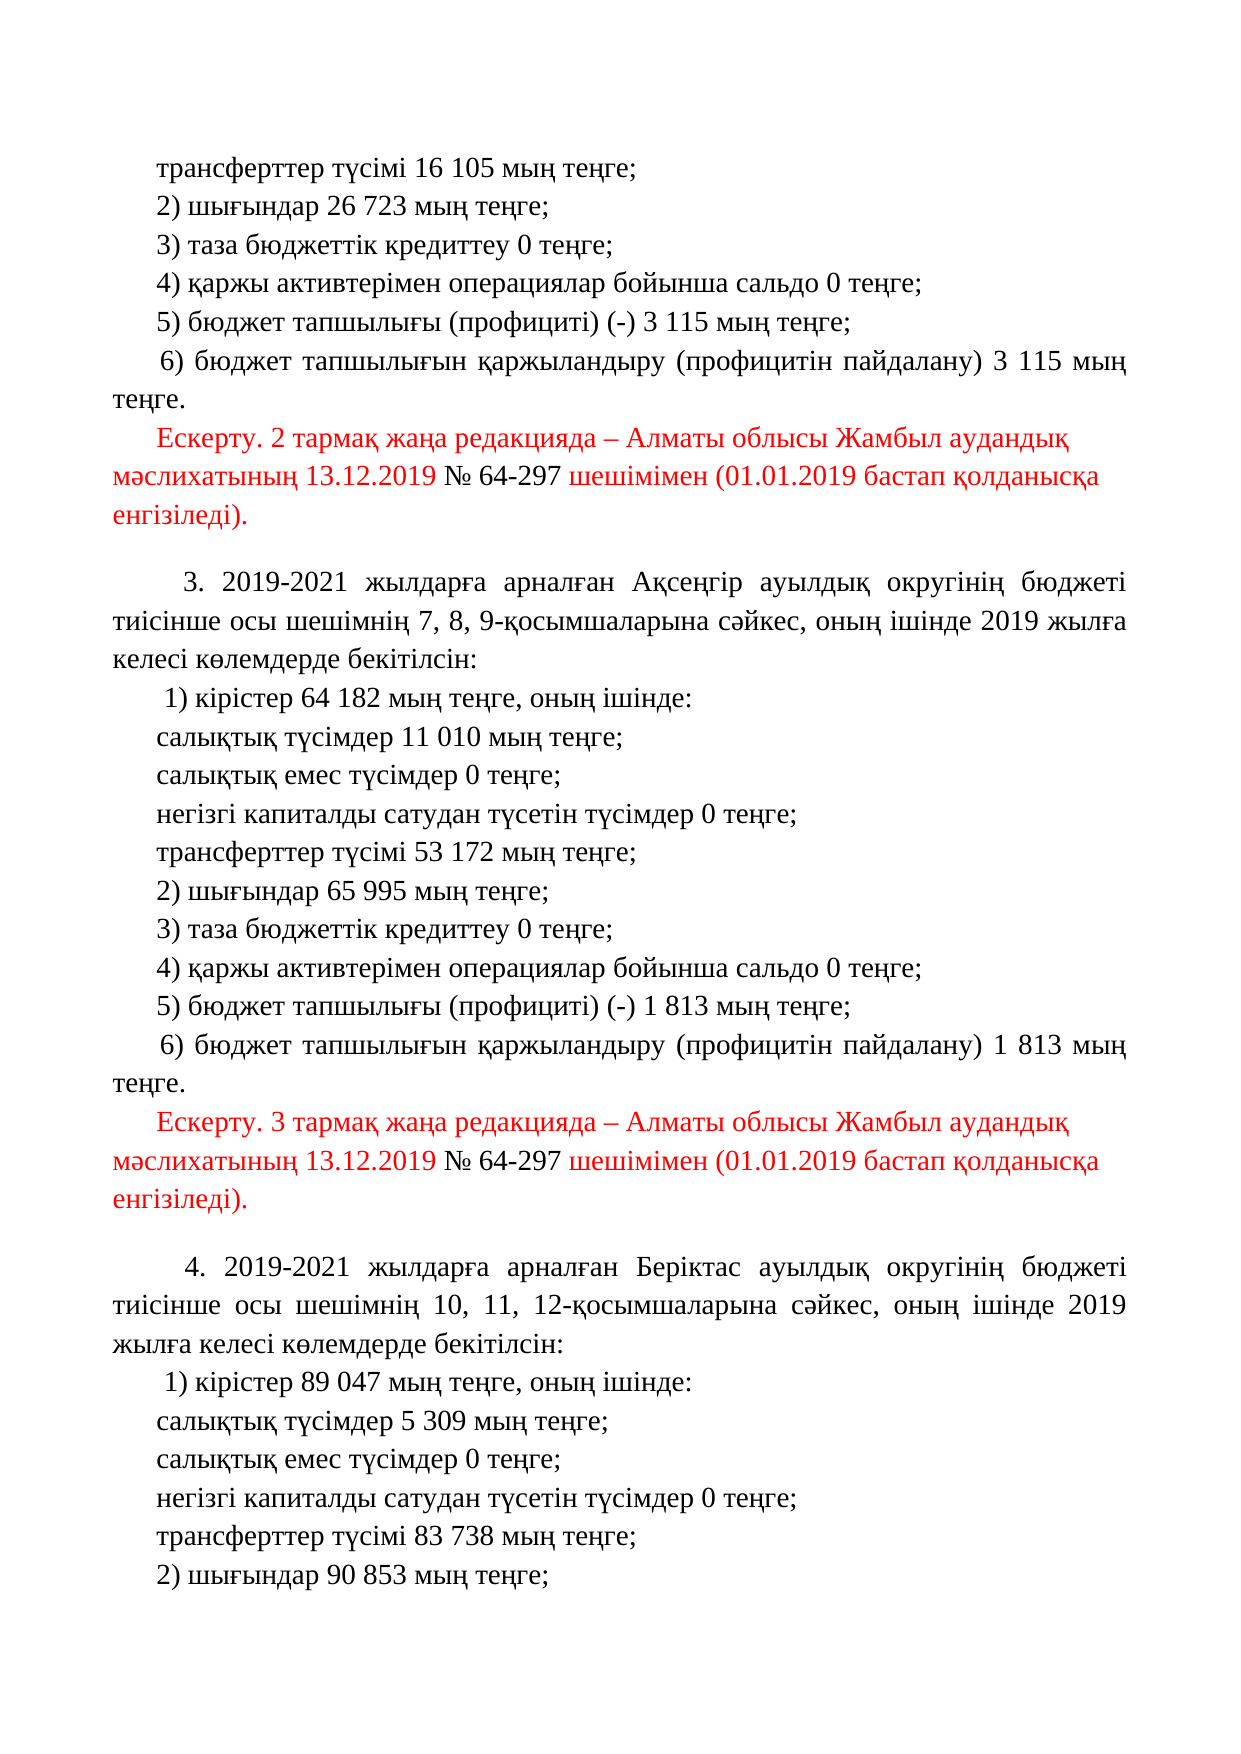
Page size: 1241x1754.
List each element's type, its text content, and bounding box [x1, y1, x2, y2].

text Ескерту. 2 тармақ жаңа редакцияда – Алматы облысы Жамбыл аудандық мәслихатының 13.12.2019 № 64-297 шешімімен (01.01.2019 бастап қолданысқа енгізіледі). [112, 420, 1128, 561]
text трансферттер түсiмі 83 738 мың теңге; [112, 1518, 1128, 1552]
text 4) қаржы активтерiмен операциялар бойынша сальдо 0 теңге; [112, 950, 1128, 983]
text салықтық түсiмдер 11 010 мың теңге; [112, 719, 1128, 752]
text трансферттер түсiмі 53 172 мың теңге; [112, 834, 1128, 868]
text 4. 2019-2021 жылдарға арналған Беріктас ауылдық округінің бюджеті тиісінше осы шешімнің 10, 11, 12-қосымшаларына сәйкес, оның ішінде 2019 жылға келесі көлемдерде бекітілсін: [112, 1249, 1128, 1359]
text салықтық түсiмдер 5 309 мың теңге; [112, 1403, 1128, 1436]
text 1) кiрiстер 64 182 мың теңге, оның iшiнде: [112, 680, 1128, 714]
text 5) бюджет тапшылығы (профициті) (-) 3 115 мың теңге; [112, 304, 1128, 338]
text 6) бюджет тапшылығын қаржыландыру (профицитiн пайдалану) 1 813 мың теңге. [112, 1027, 1128, 1099]
text 2) шығындар 65 995 мың теңге; [112, 873, 1128, 906]
text салықтық емес түсiмдер 0 теңге; [112, 757, 1128, 791]
text 3) таза бюджеттiк кредиттеу 0 теңге; [112, 227, 1128, 261]
text 3) таза бюджеттiк кредиттеу 0 теңге; [112, 911, 1128, 945]
text Ескерту. 3 тармақ жаңа редакцияда – Алматы облысы Жамбыл аудандық мәслихатының 13.12.2019 № 64-297 шешімімен (01.01.2019 бастап қолданысқа енгізіледі). [112, 1104, 1128, 1245]
text 2) шығындар 90 853 мың теңге; [112, 1557, 1128, 1591]
text 1) кiрiстер 89 047 мың теңге, оның iшiнде: [112, 1364, 1128, 1398]
text 3. 2019-2021 жылдарға арналған Ақсеңгір ауылдық округінің бюджеті тиісінше осы шешімнің 7, 8, 9-қосымшаларына сәйкес, оның ішінде 2019 жылға келесі көлемдерде бекітілсін: [112, 564, 1128, 675]
text 4) қаржы активтерiмен операциялар бойынша сальдо 0 теңге; [112, 266, 1128, 299]
text негiзгi капиталды сатудан түсетiн түсiмдер 0 теңге; [112, 796, 1128, 829]
text салықтық емес түсiмдер 0 теңге; [112, 1441, 1128, 1475]
text 5) бюджет тапшылығы (профициті) (-) 1 813 мың теңге; [112, 988, 1128, 1022]
text негiзгi капиталды сатудан түсетiн түсiмдер 0 теңге; [112, 1480, 1128, 1513]
text 6) бюджет тапшылығын қаржыландыру (профицитiн пайдалану) 3 115 мың теңге. [112, 343, 1128, 415]
text трансферттер түсiмі 16 105 мың теңге; [112, 150, 1128, 183]
text 2) шығындар 26 723 мың теңге; [112, 188, 1128, 222]
